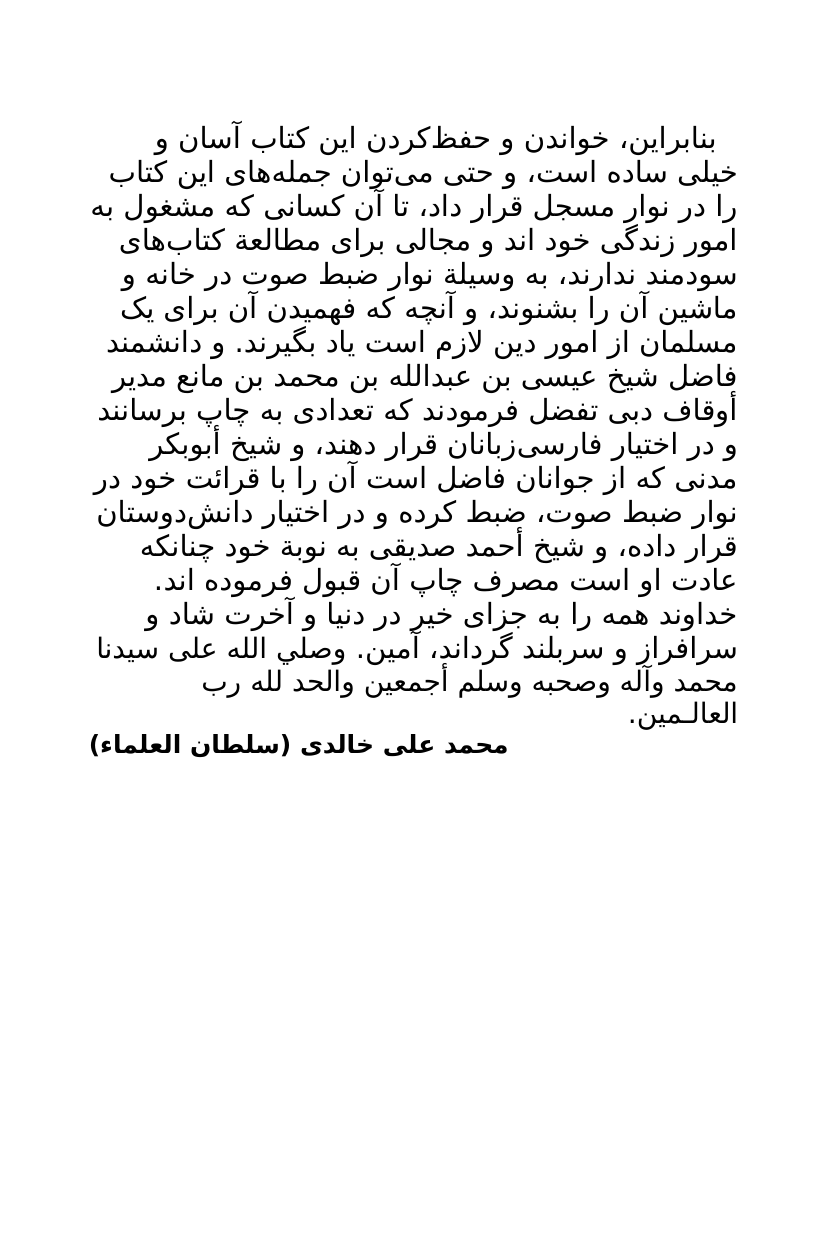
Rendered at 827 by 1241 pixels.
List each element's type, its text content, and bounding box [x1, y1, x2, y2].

text محمد علی خالدی (سلطان العلماء) [89, 730, 738, 759]
text بنابراین، خواندن و حفظ‌کردن این کتاب آسان و خیلی ساده است، و حتی می‌توان جمله‌های این کتاب را در نوار مسجل قرار داد، تا آن کسانی که مشغول به امور زندگی خود اند و مجالی برای مطالعة کتاب‌های سودمند ندارند، به وسیلة نوار ضبط صوت در خانه و ماشین آن را بشنوند، و آنچه که فهمیدن آن برای یک مسلمان از امور دین لازم است یاد بگیرند. و دانشمند فاضل شیخ عیسی بن عبدالله بن محمد بن مانع مدیر أوقاف دبی تفضل فرمودند که تعدادی به چاپ برسانند و در اختیار فارسی‌زبانان قرار دهند، و شیخ أبوبکر مدنی که از جوانان فاضل است آن را با قرائت خود در نوار ضبط صوت، ضبط کرده و در اختیار دانش‌دوستان قرار داده، و شیخ أحمد صدیقی به نوبة خود چنانکه عادت او است مصرف چاپ آن قبول فرموده اند. خداوند همه را به جزای خیر در دنیا و آخرت شاد و سرافراز و سربلند گرداند، آمین. وصلي الله على سيدنا محمد وآله وصحبه وسلم أجمعين والحد لله رب العالـمين. [89, 122, 738, 730]
